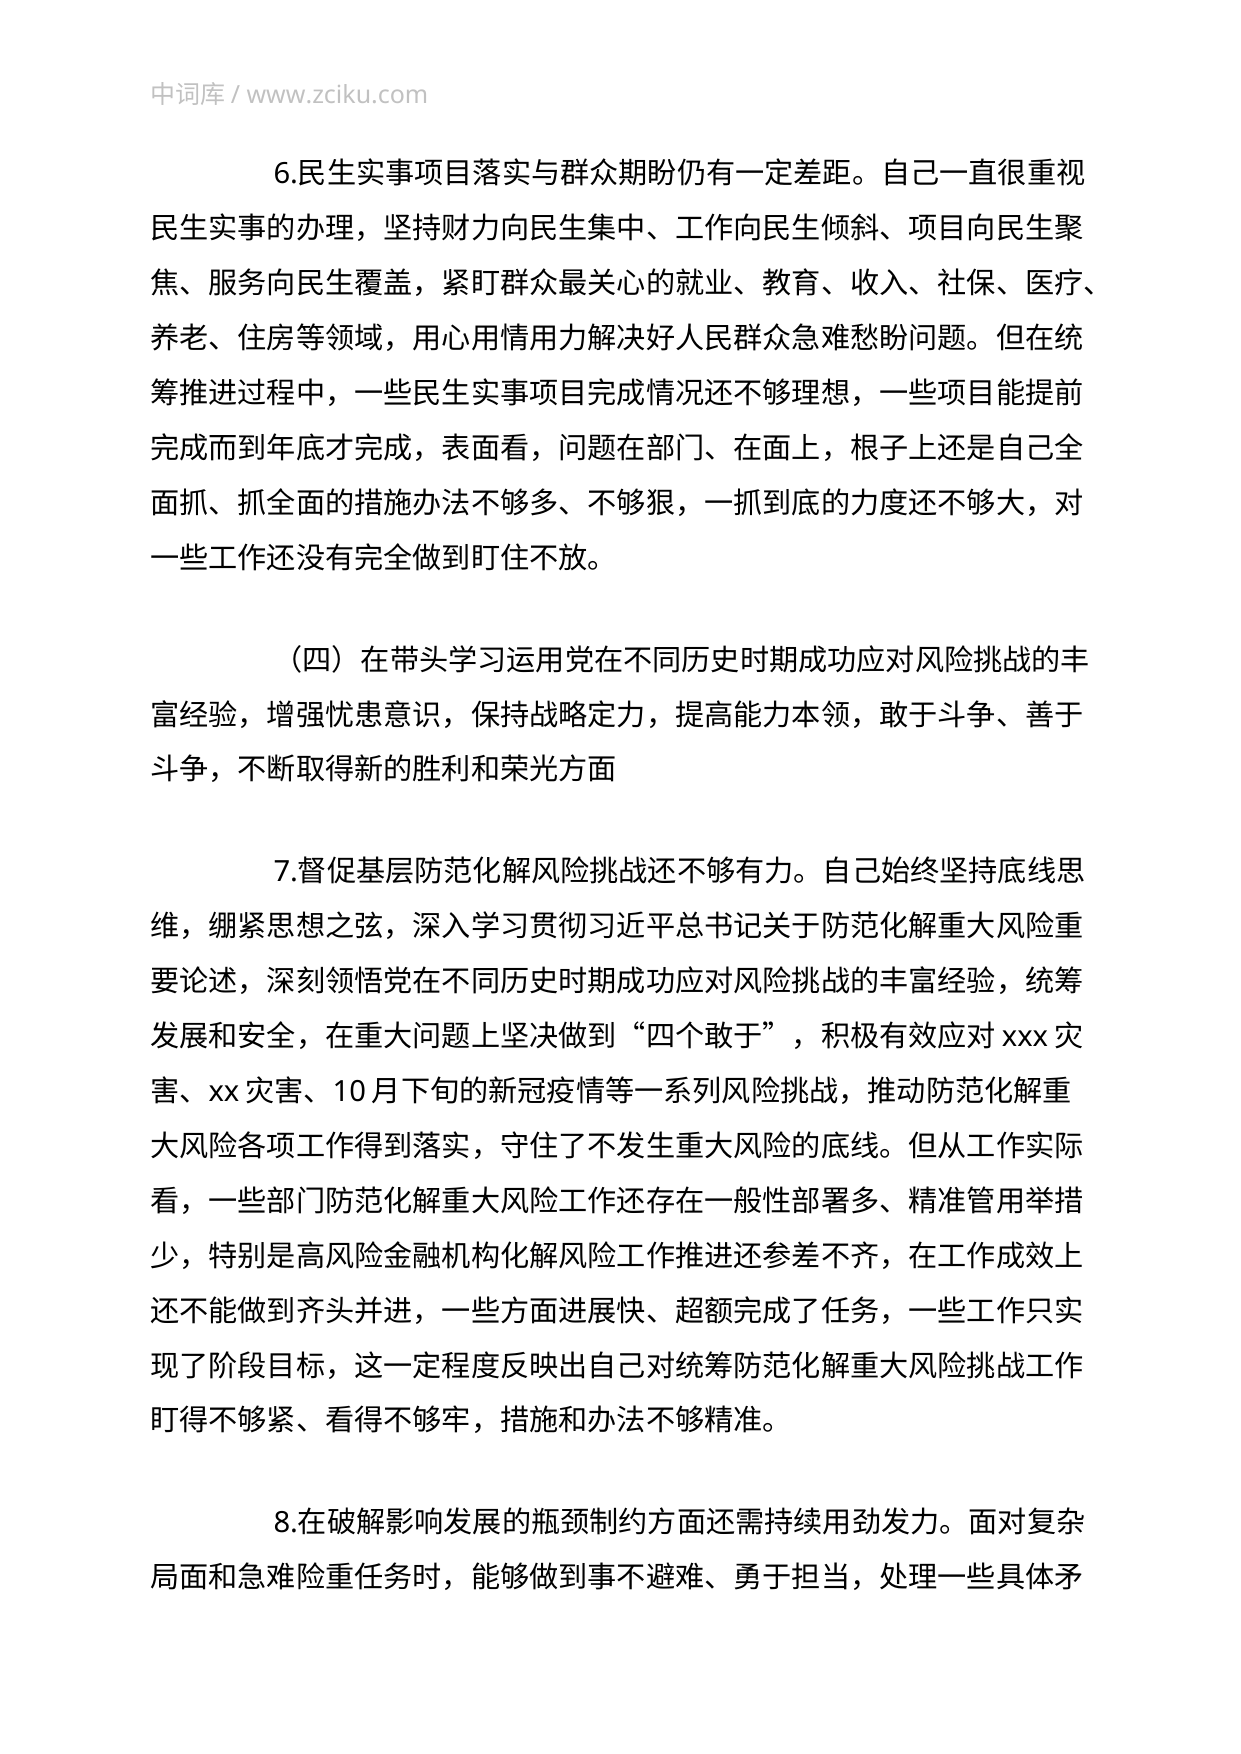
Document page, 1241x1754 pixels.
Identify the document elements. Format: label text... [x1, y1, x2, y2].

text 6.民生实事项目落实与群众期盼仍有一定差距。自己一直很重视民生实事的办理，坚持财力向民生集中、工作向民生倾斜、项目向民生聚焦、服务向民生覆盖，紧盯群众最关心的就业、教育、收入、社保、医疗、养老、住房等领域，用心用情用力解决好人民群众急难愁盼问题。但在统筹推进过程中，一些民生实事项目完成情况还不够理想，一些项目能提前完成而到年底才完成，表面看，问题在部门、在面上，根子上还是自己全面抓、抓全面的措施办法不够多、不够狠，一抓到底的力度还不够大，对一些工作还没有完全做到盯住不放。 [150, 150, 1090, 577]
text （四）在带头学习运用党在不同历史时期成功应对风险挑战的丰富经验，增强忧患意识，保持战略定力，提高能力本领，敢于斗争、善于斗争，不断取得新的胜利和荣光方面 [150, 636, 1090, 788]
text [150, 1499, 1090, 1596]
text 7.督促基层防范化解风险挑战还不够有力。自己始终坚持底线思维，绷紧思想之弦，深入学习贯彻习近平总书记关于防范化解重大风险重要论述，深刻领悟党在不同历史时期成功应对风险挑战的丰富经验，统筹发展和安全，在重大问题上坚决做到“四个敢于”，积极有效应对xxx灾害、xx灾害、10月下旬的新冠疫情等一系列风险挑战，推动防范化解重大风险各项工作得到落实，守住了不发生重大风险的底线。但从工作实际看，一些部门防范化解重大风险工作还存在一般性部署多、精准管用举措少，特别是高风险金融机构化解风险工作推进还参差不齐，在工作成效上还不能做到齐头并进，一些方面进展快、超额完成了任务，一些工作只实现了阶段目标，这一定程度反映出自己对统筹防范化解重大风险挑战工作盯得不够紧、看得不够牢，措施和办法不够精准。 [150, 848, 1090, 1439]
